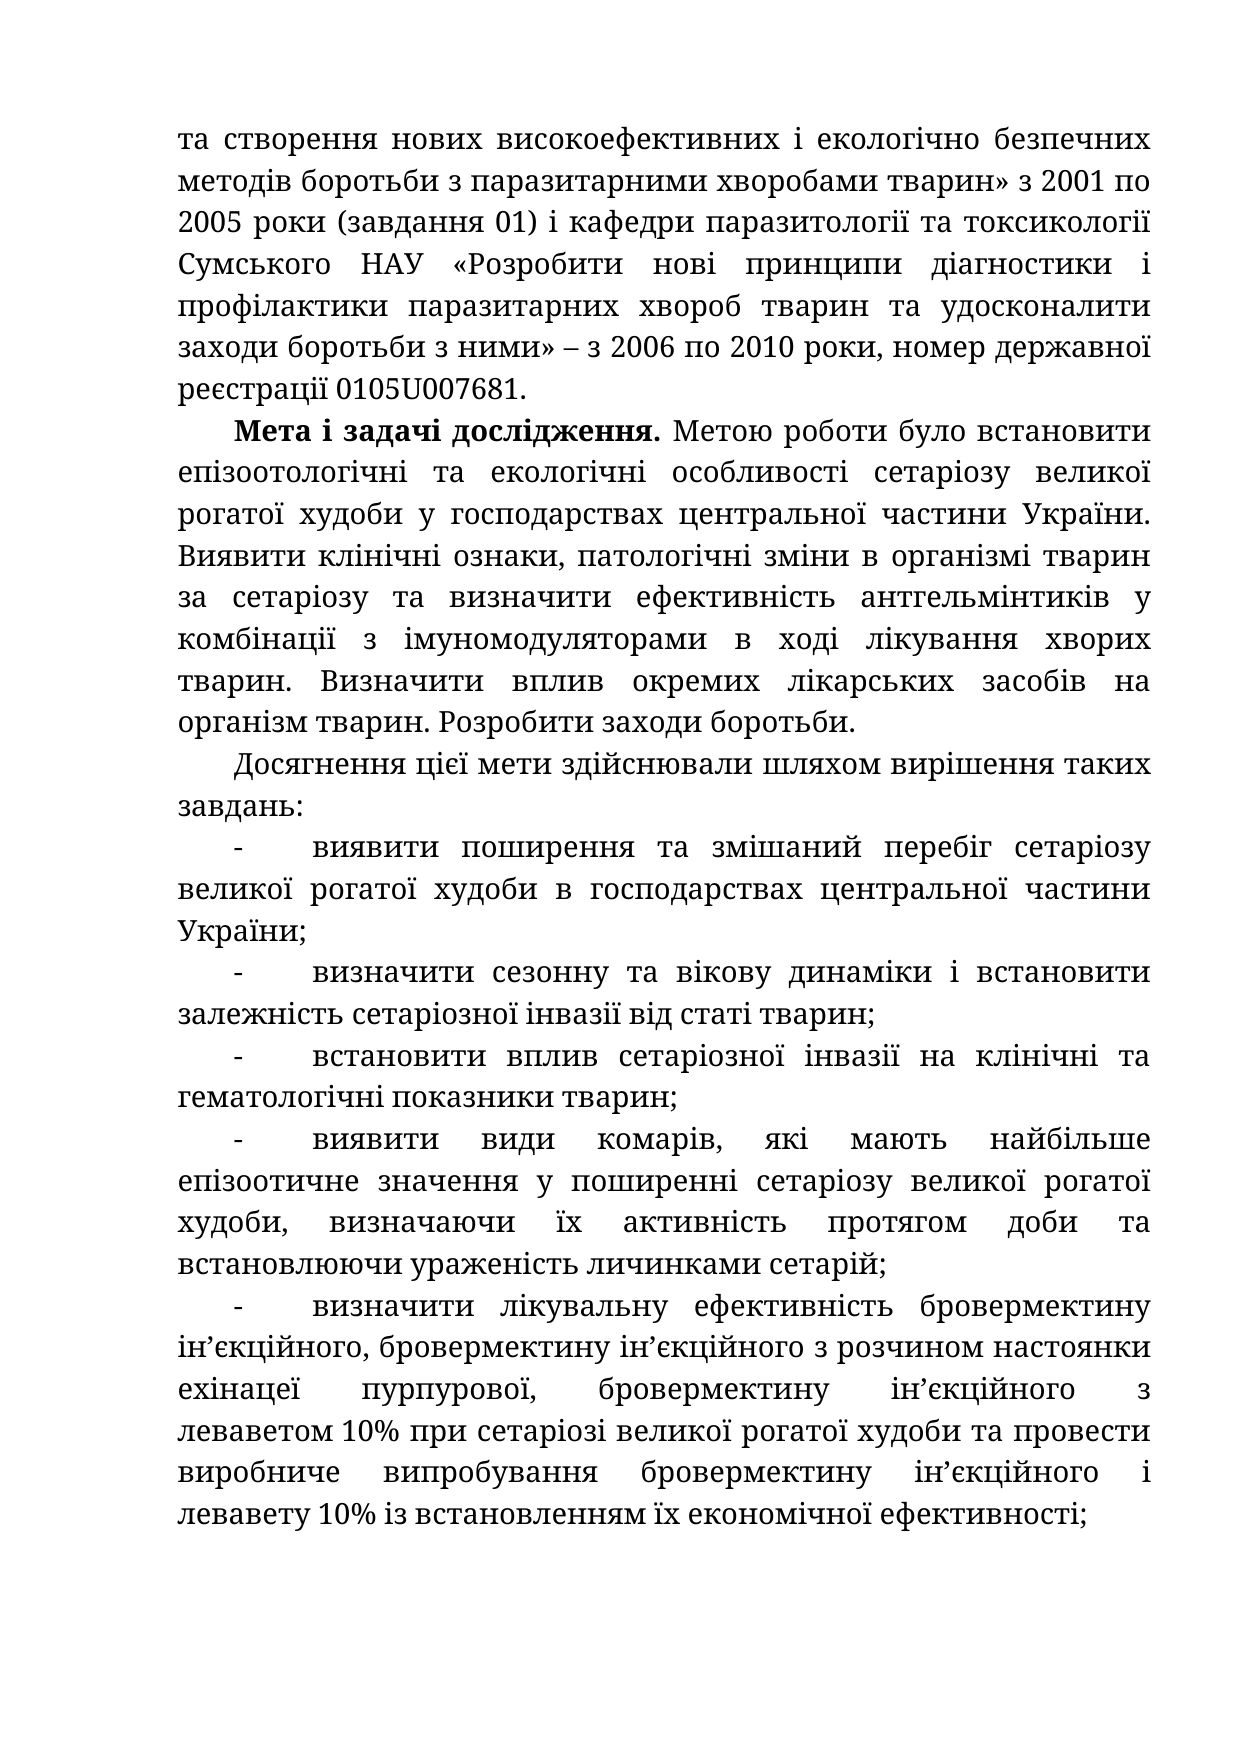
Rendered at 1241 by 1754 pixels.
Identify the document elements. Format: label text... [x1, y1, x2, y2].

text Мета і задачі дослідження. Метою роботи було встановити епізоотологічні та екологічні особливості сетаріозу великої рогатої худоби у господарствах центральної частини України. Виявити клінічні ознаки, патологічні зміни в організмі тварин за сетаріозу та визначити ефективність антгельмінтиків у комбінації з імуномодуляторами в ході лікування хворих тварин. Визначити вплив окремих лікарських засобів на організм тварин. Розробити заходи боротьби. [177, 410, 1152, 741]
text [177, 118, 1152, 408]
text Досягнення цієї мети здійснювали шляхом вирішення таких завдань: [177, 743, 1152, 824]
list визначити сезонну та вікову динаміки і встановити залежність сетаріозної інвазії від статі тварин; [177, 951, 1152, 1033]
list виявити поширення та змішаний перебіг сетаріозу великої рогатої худоби в господарствах центральної частини України; [177, 826, 1152, 949]
list встановити вплив сетаріозної інвазії на клінічні та гематологічні показники тварин; [177, 1035, 1152, 1116]
list визначити лікувальну ефективність бровермектину ін’єкційного, бровермектину ін’єкційного з розчином настоянки ехінацеї пурпурової, бровермектину ін’єкційного з леваветом 10% при сетаріозі великої рогатої худоби та провести виробниче випробування бровермектину ін’єкційного і левавету 10% із встановленням їх економічної ефективності; [177, 1285, 1152, 1533]
list виявити види комарів, які мають найбільше епізоотичне значення у поширенні сетаріозу великої рогатої худоби, визначаючи їх активність протягом доби та встановлюючи ураженість личинками сетарій; [177, 1118, 1152, 1283]
